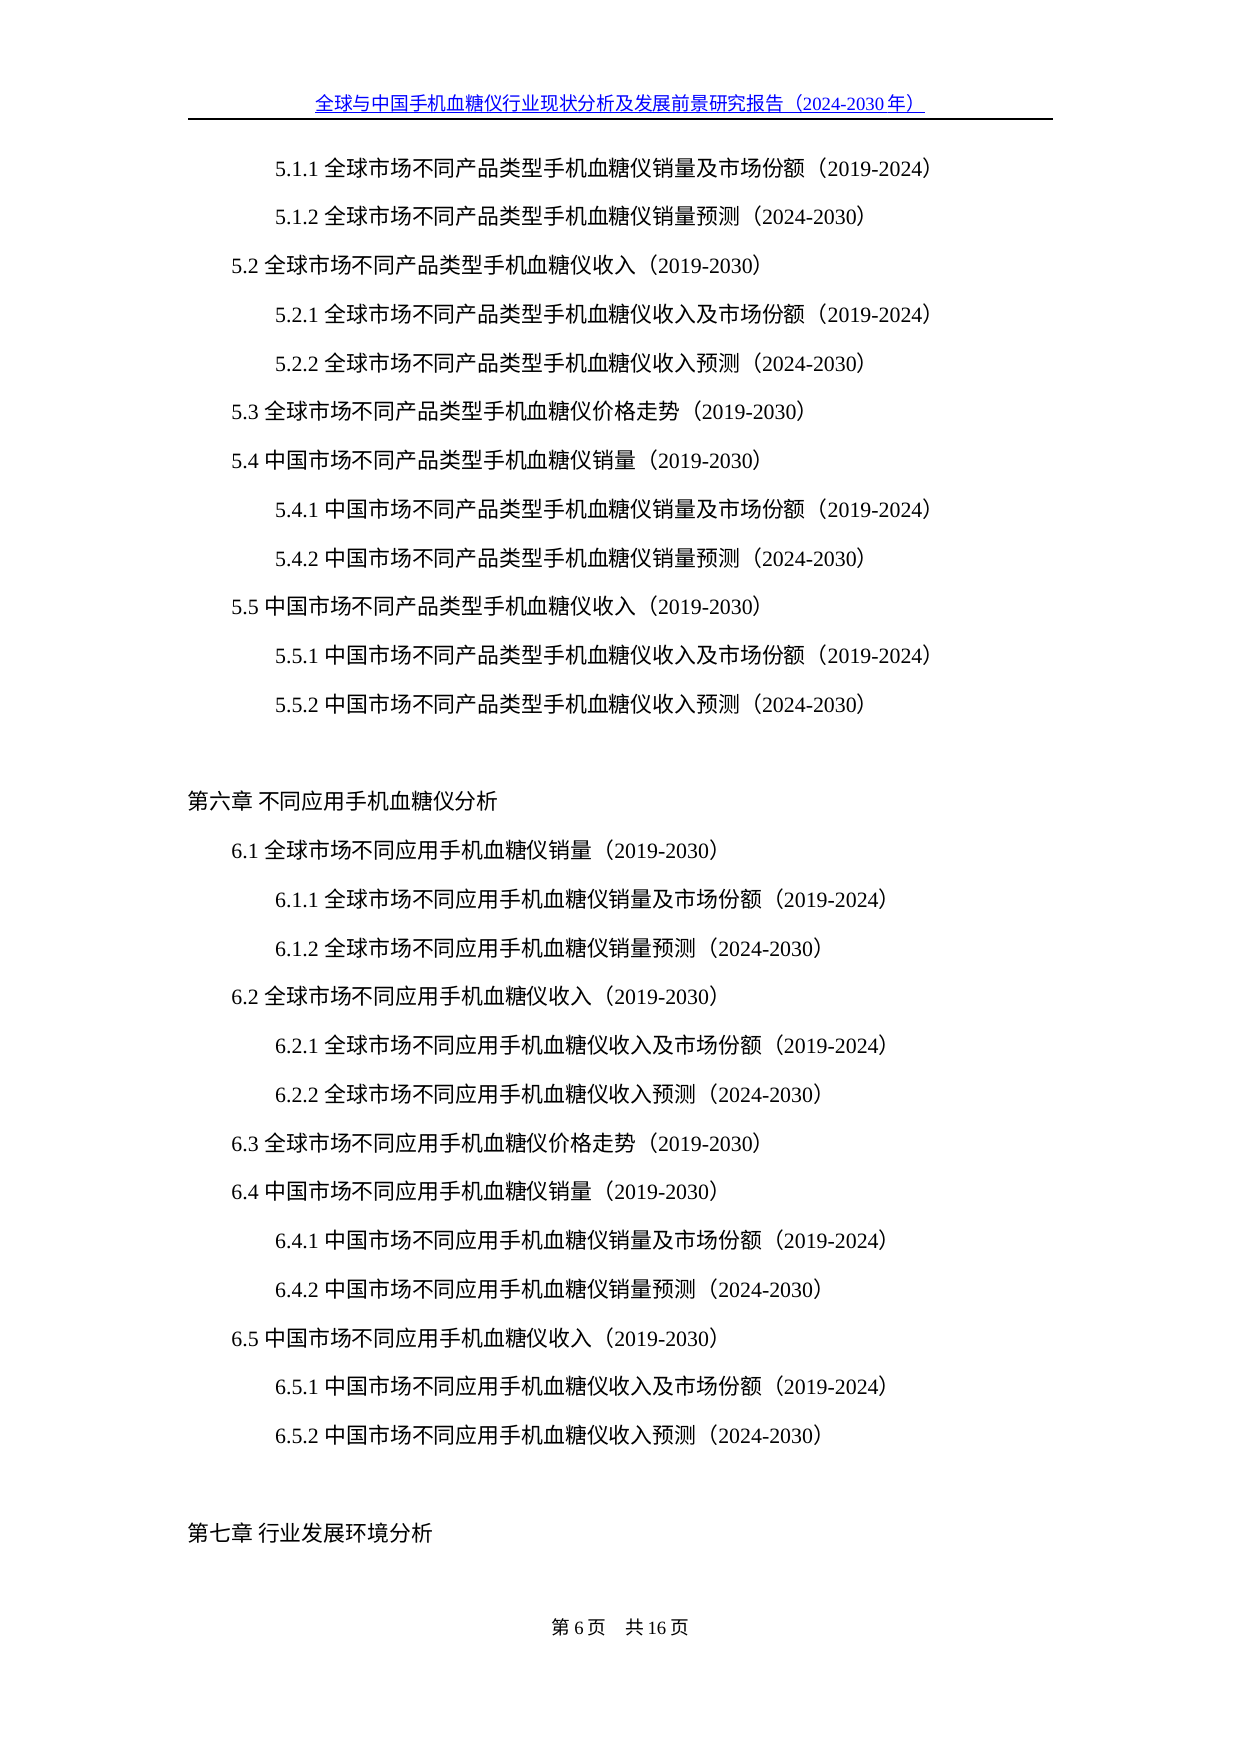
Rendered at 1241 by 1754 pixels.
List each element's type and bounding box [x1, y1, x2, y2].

text [187, 150, 1053, 1548]
